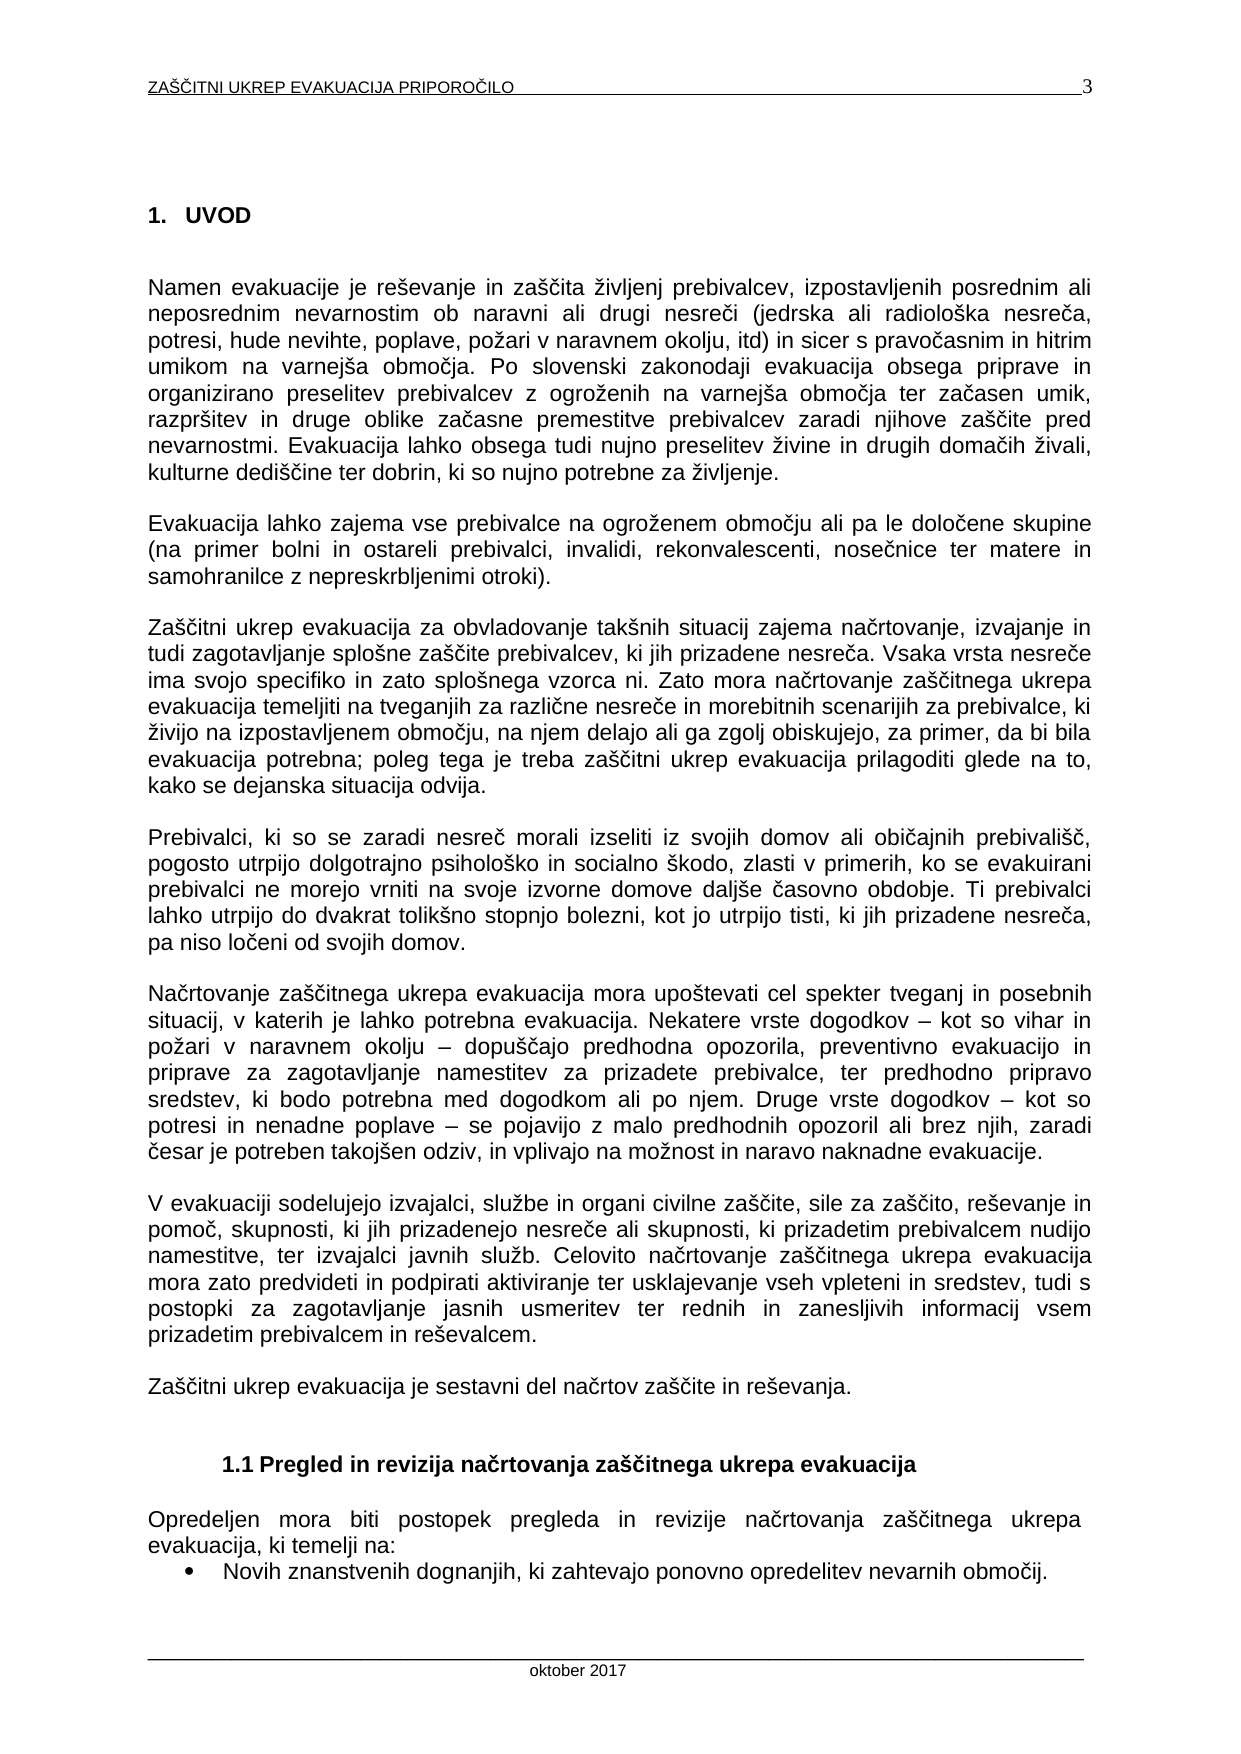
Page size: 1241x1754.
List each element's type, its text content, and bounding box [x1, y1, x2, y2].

text Opredeljen mora biti postopek pregleda in revizije načrtovanja zaščitnega ukrepa evakuacija, ki temelji na: [148, 1506, 1082, 1558]
text Zaščitni ukrep evakuacija je sestavni del načrtov zaščite in reševanja. [148, 1373, 1092, 1399]
subtitle Pregled in revizija načrtovanja zaščitnega ukrepa evakuacija [222, 1451, 1092, 1477]
list Novih znanstvenih dognanjih, ki zahtevajo ponovno opredelitev nevarnih območij. [185, 1558, 1082, 1585]
text Prebivalci, ki so se zaradi nesreč morali izseliti iz svojih domov ali običajnih prebivališč, pogosto utrpijo dolgotrajno psihološko in socialno škodo, zlasti v primerih, ko se evakuirani prebivalci ne morejo vrniti na svoje izvorne domove daljše časovno obdobje. Ti prebivalci lahko utrpijo do dvakrat tolikšno stopnjo bolezni, kot jo utrpijo tisti, ki jih prizadene nesreča, pa niso ločeni od svojih domov. [148, 823, 1092, 955]
text Evakuacija lahko zajema vse prebivalce na ogroženem območju ali pa le določene skupine (na primer bolni in ostareli prebivalci, invalidi, rekonvalescenti, nosečnice ter matere in samohranilce z nepreskrbljenimi otroki). [148, 510, 1092, 589]
text Načrtovanje zaščitnega ukrepa evakuacija mora upoštevati cel spekter tveganj in posebnih situacij, v katerih je lahko potrebna evakuacija. Nekatere vrste dogodkov – kot so vihar in požari v naravnem okolju – dopuščajo predhodna opozorila, preventivno evakuacijo in priprave za zagotavljanje namestitev za prizadete prebivalce, ter predhodno pripravo sredstev, ki bodo potrebna med dogodkom ali po njem. Druge vrste dogodkov – kot so potresi in nenadne poplave – se pojavijo z malo predhodnih opozoril ali brez njih, zaradi česar je potreben takojšen odziv, in vplivajo na možnost in naravo naknadne evakuacije. [148, 980, 1092, 1165]
text Zaščitni ukrep evakuacija za obvladovanje takšnih situacij zajema načrtovanje, izvajanje in tudi zagotavljanje splošne zaščite prebivalcev, ki jih prizadene nesreča. Vsaka vrsta nesreče ima svojo specifiko in zato splošnega vzorca ni. Zato mora načrtovanje zaščitnega ukrepa evakuacija temeljiti na tveganjih za različne nesreče in morebitnih scenarijih za prebivalce, ki živijo na izpostavljenem območju, na njem delajo ali ga zgolj obiskujejo, za primer, da bi bila evakuacija potrebna; poleg tega je treba zaščitni ukrep evakuacija prilagoditi glede na to, kako se dejanska situacija odvija. [148, 614, 1092, 798]
text Namen evakuacije je reševanje in zaščita življenj prebivalcev, izpostavljenih posrednim ali neposrednim nevarnostim ob naravni ali drugi nesreči (jedrska ali radiološka nesreča, potresi, hude nevihte, poplave, požari v naravnem okolju, itd) in sicer s pravočasnim in hitrim umikom na varnejša območja. Po slovenski zakonodaji evakuacija obsega priprave in organizirano preselitev prebivalcev z ogroženih na varnejša območja ter začasen umik, razpršitev in druge oblike začasne premestitve prebivalcev zaradi njihove zaščite pred nevarnostmi. Evakuacija lahko obsega tudi nujno preselitev živine in drugih domačih živali, kulturne dediščine ter dobrin, ki so nujno potrebne za življenje. [148, 274, 1092, 485]
text V evakuaciji sodelujejo izvajalci, službe in organi civilne zaščite, sile za zaščito, reševanje in pomoč, skupnosti, ki jih prizadenejo nesreče ali skupnosti, ki prizadetim prebivalcem nudijo namestitve, ter izvajalci javnih služb. Celovito načrtovanje zaščitnega ukrepa evakuacija mora zato predvideti in podpirati aktiviranje ter usklajevanje vseh vpleteni in sredstev, tudi s postopki za zagotavljanje jasnih usmeritev ter rednih in zanesljivih informacij vsem prizadetim prebivalcem in reševalcem. [148, 1190, 1092, 1348]
subtitle UVOD [148, 202, 1092, 228]
